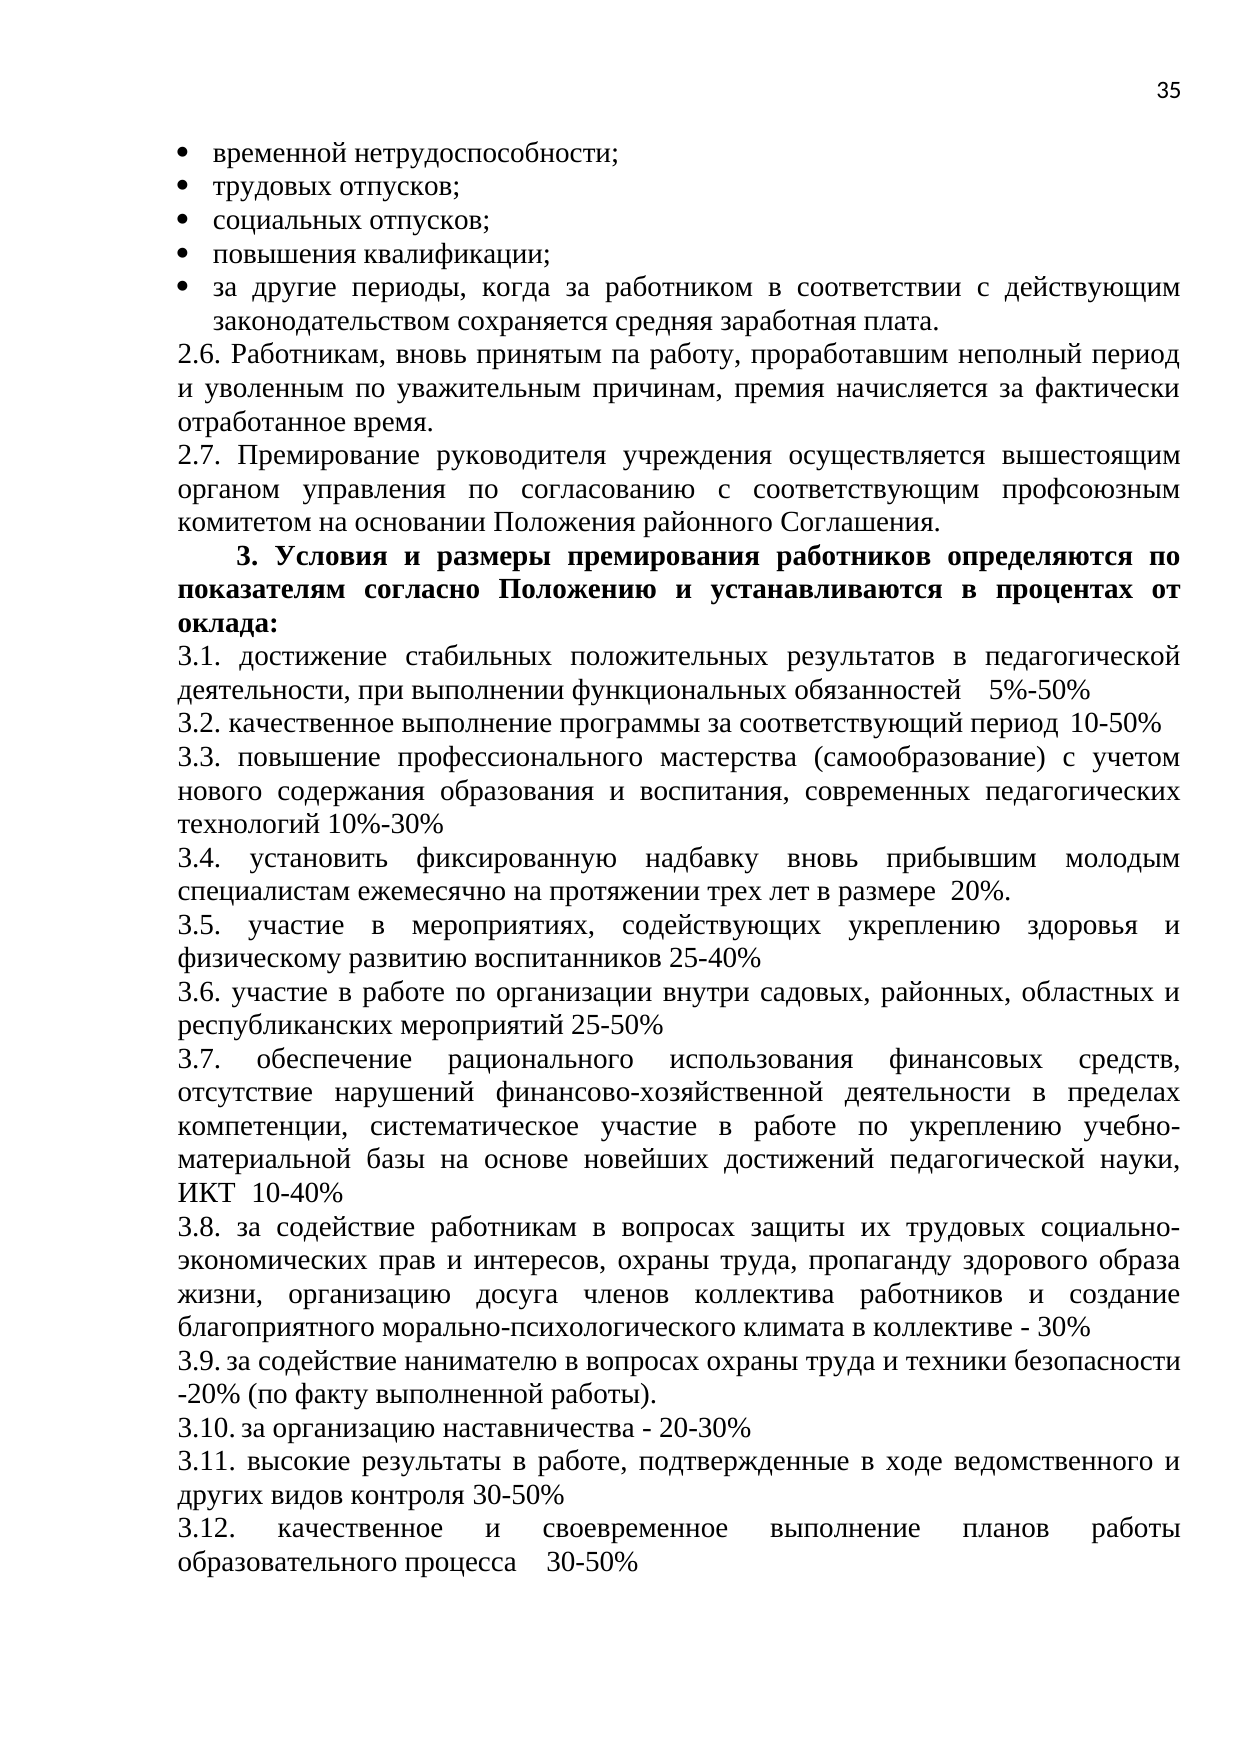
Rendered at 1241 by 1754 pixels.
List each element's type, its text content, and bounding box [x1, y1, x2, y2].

list социальных отпусков; [177, 202, 1181, 236]
text 3.9. за содействие нанимателю в вопросах охраны труда и техники безопасности -20% (по факту выполненной работы). [177, 1343, 1181, 1410]
text 3.8. за содействие работникам в вопросах защиты их трудовых социально-экономических прав и интересов, охраны труда, пропаганду здорового образа жизни, организацию досуга членов коллектива работников и создание благоприятного морально-психологического климата в коллективе - 30% [177, 1209, 1181, 1343]
text 3.7. обеспечение рационального использования финансовых средств, отсутствие нарушений финансово-хозяйственной деятельности в пределах компетенции, систематическое участие в работе по укреплению учебно-материальной базы на основе новейших достижений педагогической науки, ИКТ 10-40% [177, 1041, 1181, 1209]
text 3.11. высокие результаты в работе, подтвержденные в ходе ведомственного и других видов контроля 30-50% [177, 1443, 1181, 1511]
list повышения квалификации; [177, 236, 1181, 269]
list временной нетрудоспособности; [177, 135, 1181, 168]
text 3.12. качественное и своевременное выполнение планов работы образовательного процесса 30-50% [177, 1511, 1181, 1578]
text 3.2. качественное выполнение программы за соответствующий период 10-50% [177, 706, 1211, 739]
text 3.10. за организацию наставничества - 20-30% [177, 1410, 1181, 1443]
list 3. Условия и размеры премирования работников определяются по показателям согласно Положению и устанавливаются в процентах от оклада: [177, 538, 1181, 638]
text 2.7. Премирование руководителя учреждения осуществляется вышестоящим органом управления по согласованию с соответствующим профсоюзным комитетом на основании Положения районного Соглашения. [177, 437, 1181, 538]
list трудовых отпусков; [177, 168, 1181, 202]
list за другие периоды, когда за работником в соответствии с действующим законодательством сохраняется средняя заработная плата. [177, 269, 1181, 337]
text 3.3. повышение профессионального мастерства (самообразование) с учетом нового содержания образования и воспитания, современных педагогических технологий 10%-30% [177, 739, 1181, 840]
text 3.6. участие в работе по организации внутри садовых, районных, областных и республиканских мероприятий 25-50% [177, 974, 1181, 1041]
text 3.1. достижение стабильных положительных результатов в педагогической деятельности, при выполнении функциональных обязанностей 5%-50% [177, 638, 1181, 706]
text 3.5. участие в мероприятиях, содействующих укреплению здоровья и физическому развитию воспитанников 25-40% [177, 907, 1181, 974]
text 2.6. Работникам, вновь принятым па работу, проработавшим неполный период и уволенным по уважительным причинам, премия начисляется за фактически отработанное время. [177, 337, 1181, 437]
text 3.4. установить фиксированную надбавку вновь прибывшим молодым специалистам ежемесячно на протяжении трех лет в размере 20%. [177, 840, 1181, 907]
